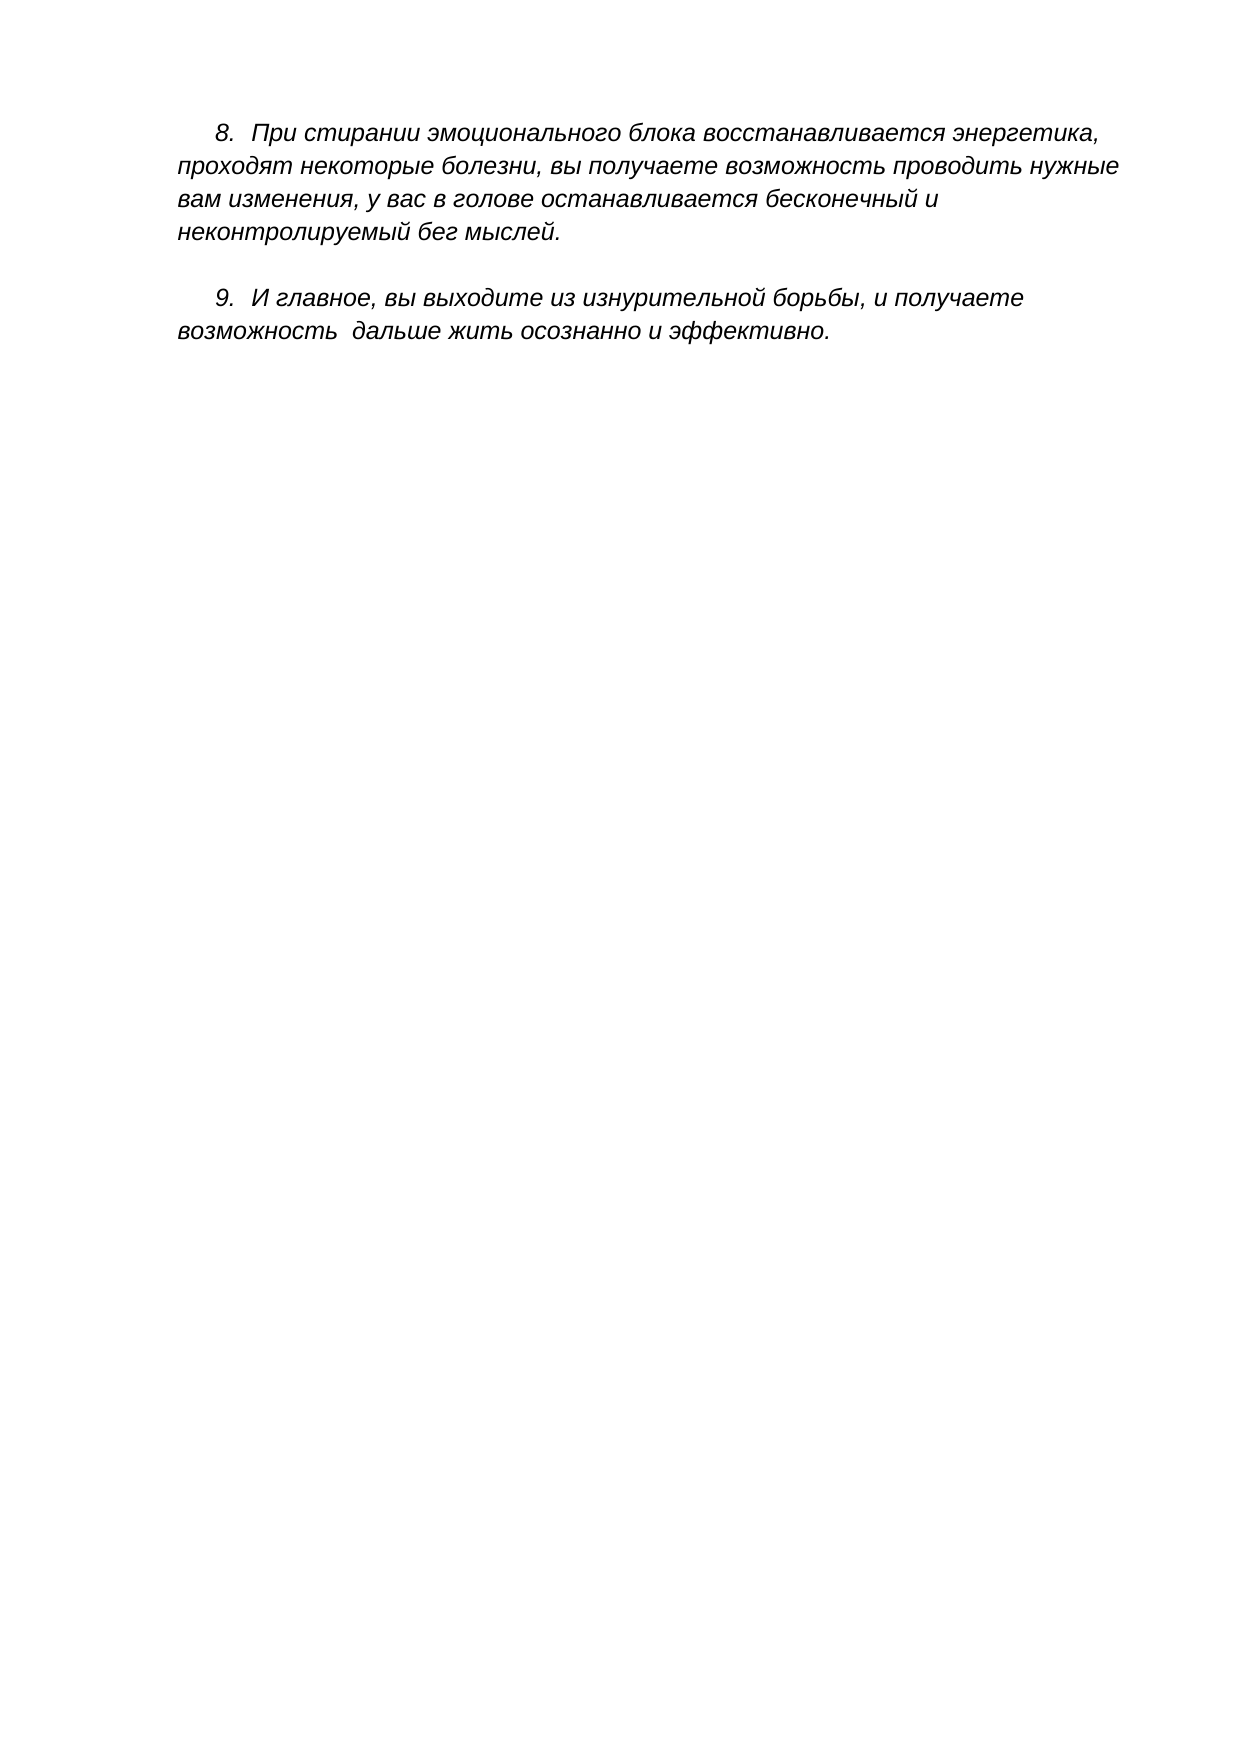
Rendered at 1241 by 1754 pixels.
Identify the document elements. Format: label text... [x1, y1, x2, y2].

list При стирании эмоционального блока восстанавливается энергетика, проходят некоторые болезни, вы получаете возможность проводить нужные вам изменения, у вас в голове останавливается бесконечный и неконтролируемый бег мыслей. [177, 118, 1152, 246]
list И главное, вы выходите из изнурительной борьбы, и получаете возможность дальше жить осознанно и эффективно. [177, 283, 1152, 345]
